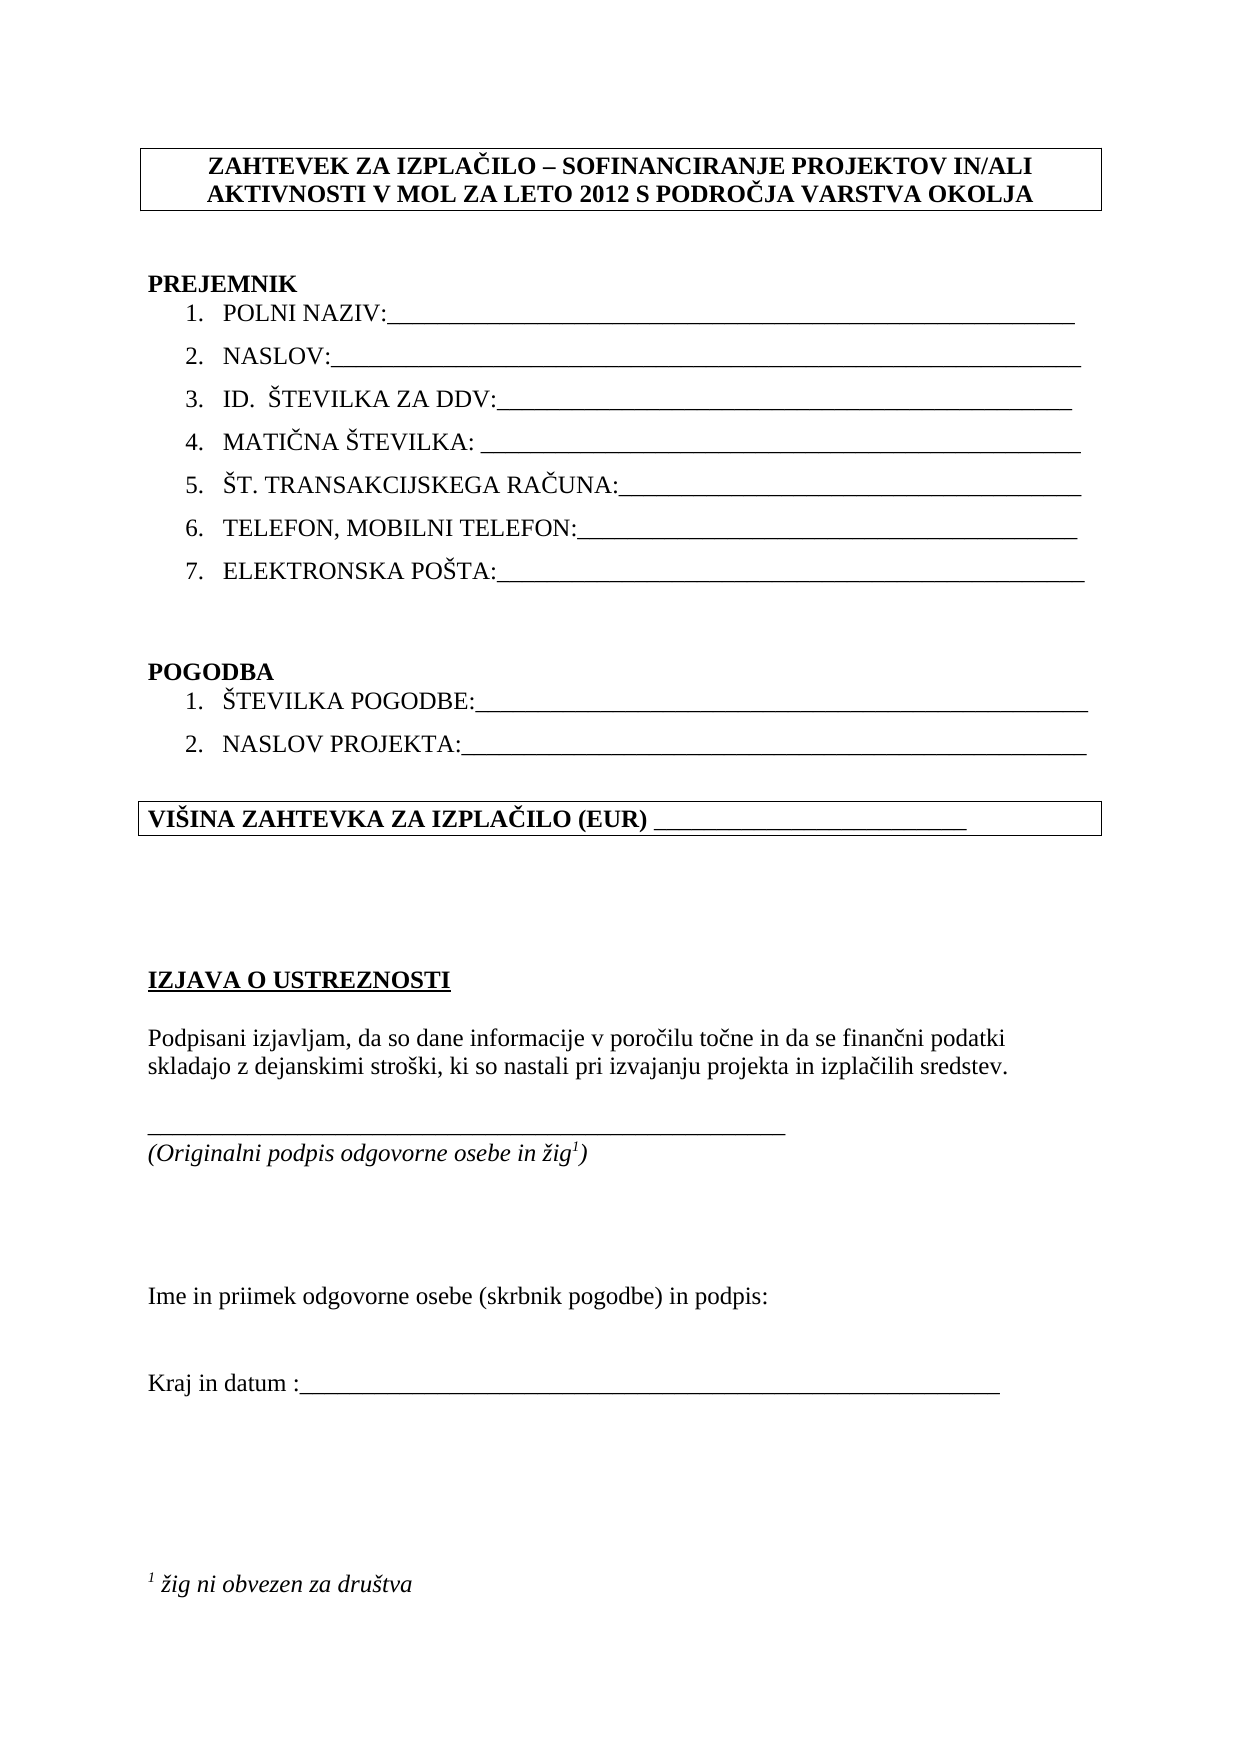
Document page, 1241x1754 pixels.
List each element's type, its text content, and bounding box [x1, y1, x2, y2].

list NASLOV:____________________________________________________________ [185, 341, 1093, 369]
text 1 žig ni obvezen za društva [148, 1569, 1093, 1598]
text VIŠINA ZAHTEVKA ZA IZPLAČILO (EUR) _________________________ [139, 802, 1101, 835]
text ZAHTEVEK ZA IZPLAČILO – SOFINANCIRANJE PROJEKTOV IN/ALI AKTIVNOSTI V MOL ZA LETO 2012 S PODROČJA VARSTVA OKOLJA [141, 149, 1101, 210]
text PREJEMNIK [148, 269, 1093, 298]
list NASLOV PROJEKTA:__________________________________________________ [185, 729, 1093, 758]
list ŠTEVILKA POGODBE:_________________________________________________ [185, 686, 1093, 714]
list ELEKTRONSKA POŠTA:_______________________________________________ [185, 556, 1093, 585]
text Ime in priimek odgovorne osebe (skrbnik pogodbe) in podpis: [148, 1281, 1093, 1310]
list ID. ŠTEVILKA ZA DDV:______________________________________________ [185, 384, 1093, 413]
list TELEFON, MOBILNI TELEFON:________________________________________ [185, 513, 1093, 542]
list ŠT. TRANSAKCIJSKEGA RAČUNA:_____________________________________ [185, 470, 1093, 499]
text IZJAVA O USTREZNOSTI [148, 965, 974, 994]
text Kraj in datum :________________________________________________________ [148, 1368, 1093, 1396]
text (Originalni podpis odgovorne osebe in žig1) [148, 1138, 1093, 1166]
text POGODBA [148, 657, 1093, 686]
list MATIČNA ŠTEVILKA: ________________________________________________ [185, 427, 1093, 456]
text Podpisani izjavljam, da so dane informacije v poročilu točne in da se finančni podatki skladajo z dejanskimi stroški, ki so nastali pri izvajanju projekta in izplačilih sredstev. [148, 1023, 1093, 1080]
list POLNI NAZIV:_______________________________________________________ [185, 298, 1093, 326]
text ___________________________________________________ [148, 1109, 1093, 1138]
